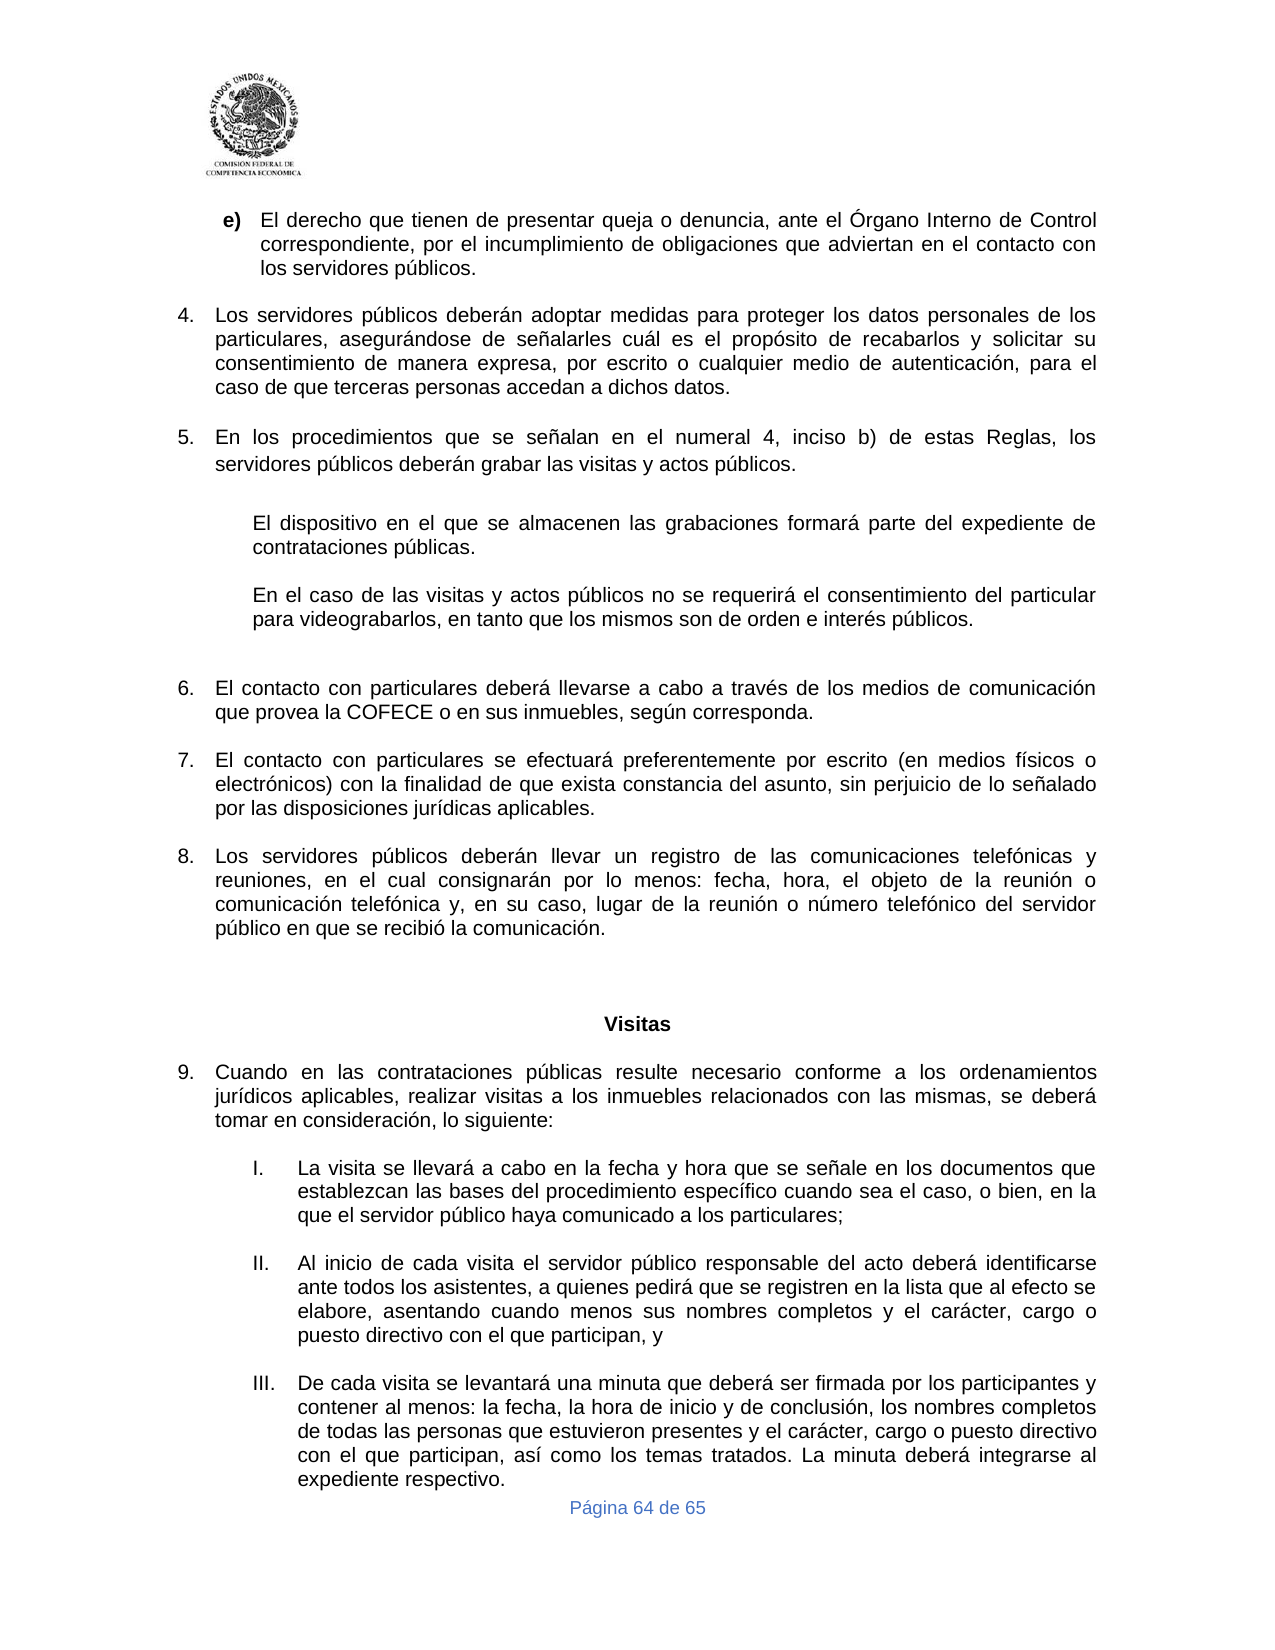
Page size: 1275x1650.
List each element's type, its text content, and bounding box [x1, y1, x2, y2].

list Los servidores públicos deberán llevar un registro de las comunicaciones telefónicas y reuniones, en el cual consignarán por lo menos: fecha, hora, el objeto de la reunión o comunicación telefónica y, en su caso, lugar de la reunión o número telefónico del servidor público en que se recibió la comunicación. [177, 844, 1098, 940]
text I. La visita se llevará a cabo en la fecha y hora que se señale en los documentos que establezcan las bases del procedimiento específico cuando sea el caso, o bien, en la que el servidor público haya comunicado a los particulares; [252, 1155, 1098, 1227]
text El dispositivo en el que se almacenen las grabaciones formará parte del expediente de contrataciones públicas. [207, 511, 1098, 559]
list El contacto con particulares deberá llevarse a cabo a través de los medios de comunicación que provea la COFECE o en sus inmuebles, según corresponda. [177, 676, 1098, 724]
list Los servidores públicos deberán adoptar medidas para proteger los datos personales de los particulares, asegurándose de señalarles cuál es el propósito de recabarlos y solicitar su consentimiento de manera expresa, por escrito o cualquier medio de autenticación, para el caso de que terceras personas accedan a dichos datos. [177, 303, 1098, 399]
list Cuando en las contrataciones públicas resulte necesario conforme a los ordenamientos jurídicos aplicables, realizar visitas a los inmuebles relacionados con las mismas, se deberá tomar en consideración, lo siguiente: [177, 1059, 1098, 1131]
list El derecho que tienen de presentar queja o denuncia, ante el Órgano Interno de Control correspondiente, por el incumplimiento de obligaciones que adviertan en el contacto con los servidores públicos. [223, 207, 1098, 279]
text III. De cada visita se levantará una minuta que deberá ser firmada por los participantes y contener al menos: la fecha, la hora de inicio y de conclusión, los nombres completos de todas las personas que estuvieron presentes y el carácter, cargo o puesto directivo con el que participan, así como los temas tratados. La minuta deberá integrarse al expediente respectivo. [252, 1371, 1098, 1491]
text II. Al inicio de cada visita el servidor público responsable del acto deberá identificarse ante todos los asistentes, a quienes pedirá que se registren en la lista que al efecto se elabore, asentando cuando menos sus nombres completos y el carácter, cargo o puesto directivo con el que participan, y [252, 1251, 1098, 1347]
text Visitas [177, 1012, 1098, 1036]
list En los procedimientos que se señalan en el numeral 4, inciso b) de estas Reglas, los servidores públicos deberán grabar las visitas y actos públicos. [177, 423, 1098, 476]
list El contacto con particulares se efectuará preferentemente por escrito (en medios físicos o electrónicos) con la finalidad de que exista constancia del asunto, sin perjuicio de lo señalado por las disposiciones jurídicas aplicables. [177, 748, 1098, 820]
text En el caso de las visitas y actos públicos no se requerirá el consentimiento del particular para videograbarlos, en tanto que los mismos son de orden e interés públicos. [207, 583, 1098, 631]
picture [188, 73, 322, 179]
